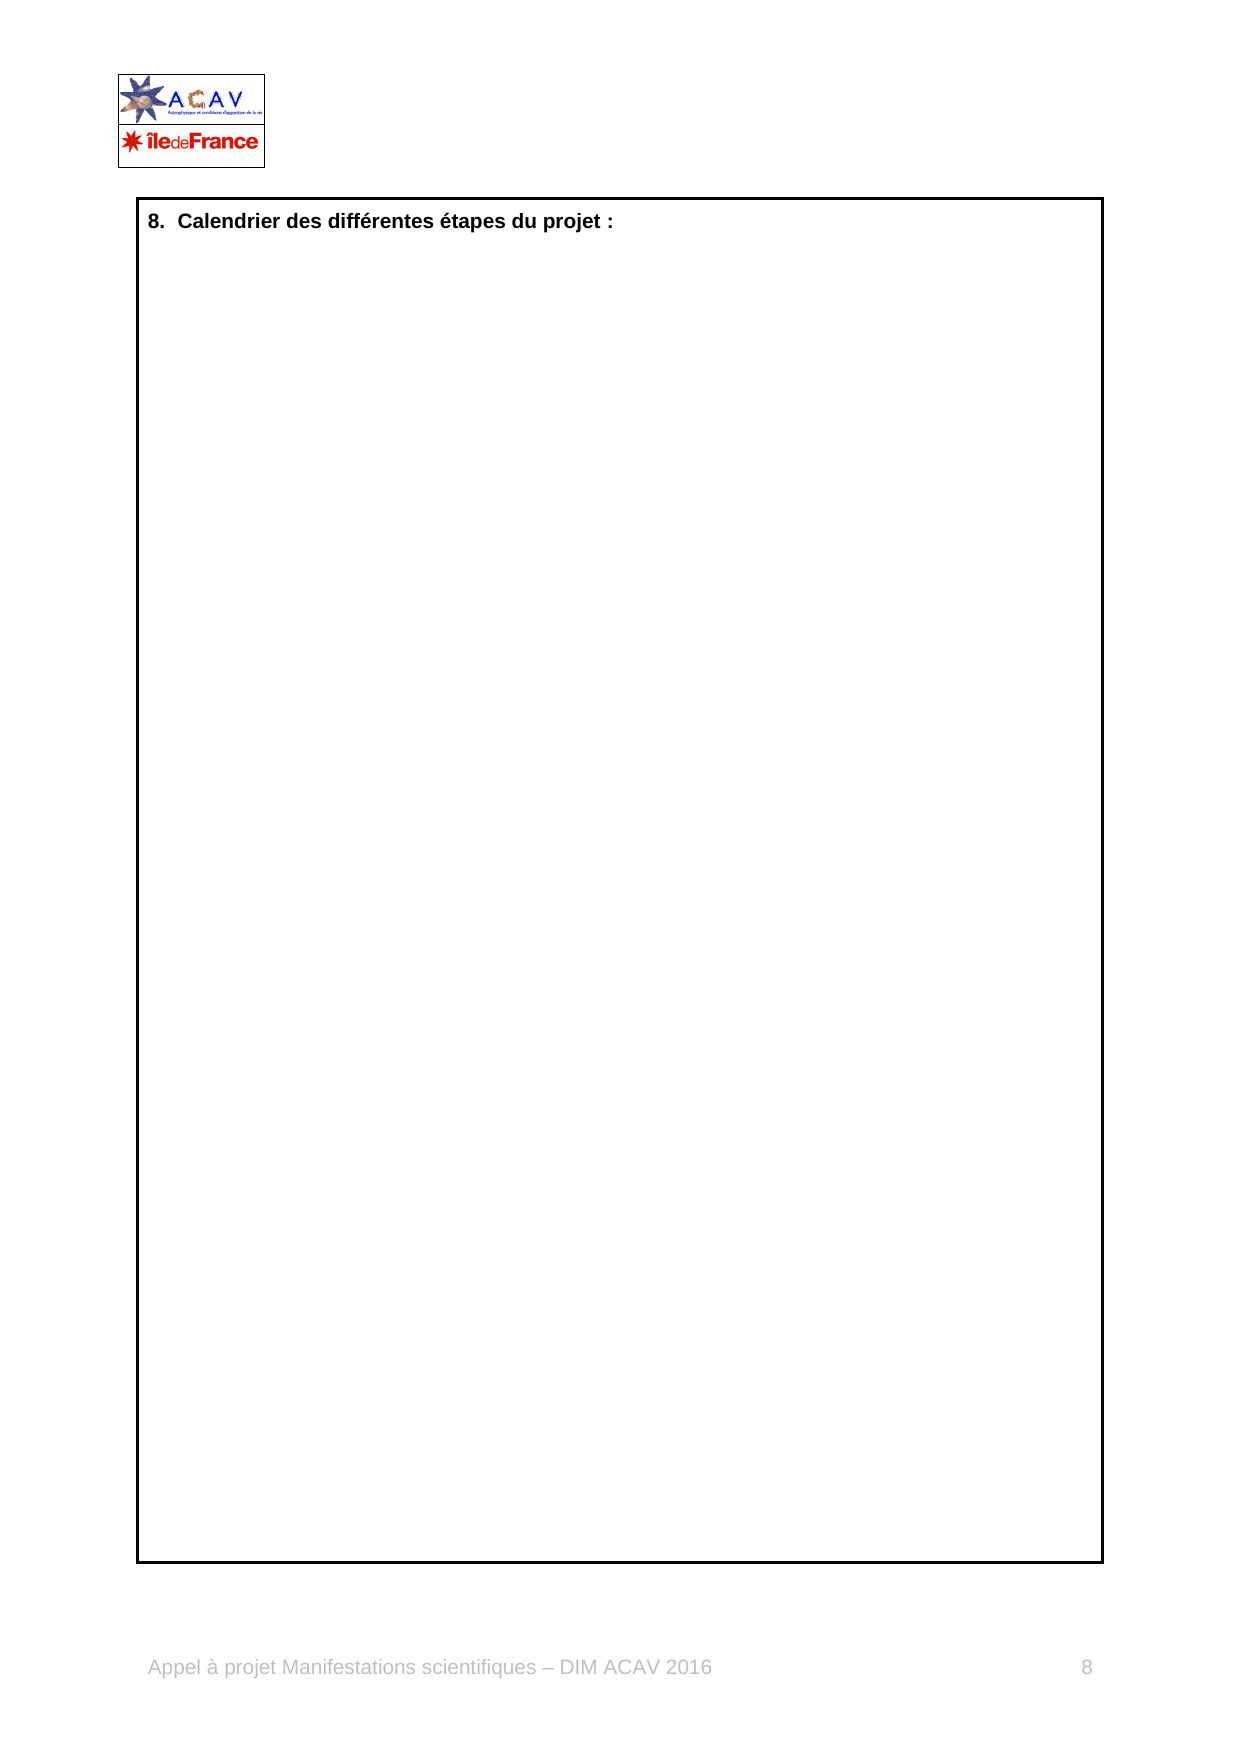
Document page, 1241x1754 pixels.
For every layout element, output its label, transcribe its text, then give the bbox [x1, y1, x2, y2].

list Calendrier des différentes étapes du projet : [139, 200, 1101, 235]
picture [119, 125, 264, 167]
picture [119, 75, 264, 124]
